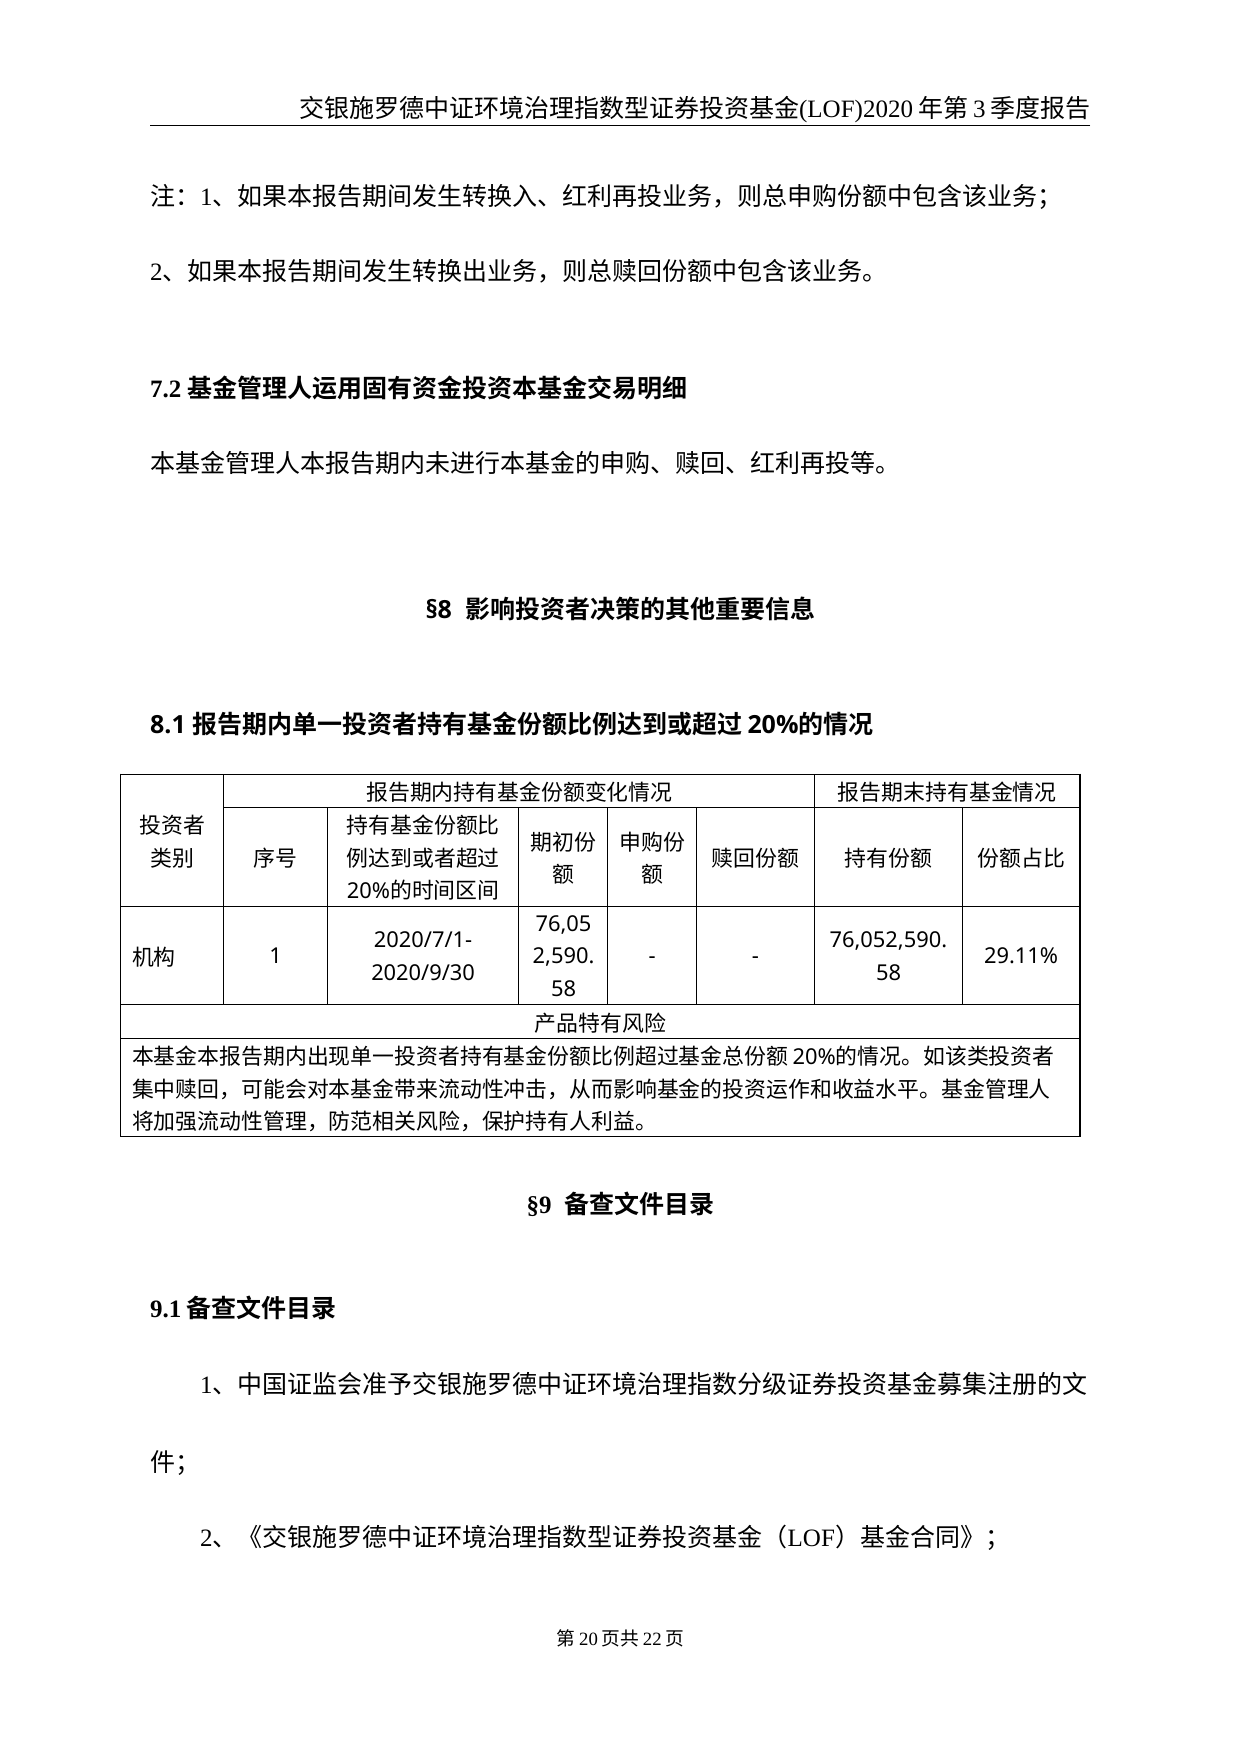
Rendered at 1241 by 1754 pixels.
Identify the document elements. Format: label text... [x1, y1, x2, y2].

text 2、《交银施罗德中证环境治理指数型证券投资基金（LOF）基金合同》； [150, 1503, 1090, 1568]
table_cell 持有份额 [815, 808, 962, 906]
text 9.1备查文件目录 [150, 1274, 1090, 1339]
text 7.2 基金管理人运用固有资金投资本基金交易明细 [150, 354, 1090, 419]
table_cell 序号 [224, 808, 327, 906]
text 8.1 报告期内单一投资者持有基金份额比例达到或超过20%的情况 [150, 690, 1090, 755]
table_header 投资者类别 [121, 775, 223, 906]
table_cell 本基金本报告期内出现单一投资者持有基金份额比例超过基金总份额20%的情况。如该类投资者集中赎回，可能会对本基金带来流动性冲击，从而影响基金的投资运作和收益水平。基金管理人将加强流动性管理，防范相关风险，保护持有人利益。 [121, 1039, 1079, 1136]
table_cell 持有基金份额比例达到或者超过20%的时间区间 [328, 808, 518, 906]
table_cell 份额占比 [963, 808, 1079, 906]
subtitle §8 影响投资者决策的其他重要信息 [150, 575, 1090, 640]
table_cell 1 [224, 907, 327, 1004]
table_cell 29.11% [963, 907, 1079, 1004]
table_cell 2020/7/1-2020/9/30 [328, 907, 518, 1004]
table_header 报告期内持有基金份额变化情况 [224, 775, 814, 807]
table_cell - [697, 907, 814, 1004]
text 本基金管理人本报告期内未进行本基金的申购、赎回、红利再投等。 [150, 429, 1090, 494]
table_header 报告期末持有基金情况 [815, 775, 1079, 807]
table_cell 机构 [121, 907, 223, 1004]
table_cell 76,052,590.58 [519, 907, 607, 1004]
text 注：1、如果本报告期间发生转换入、红利再投业务，则总申购份额中包含该业务； [150, 162, 1090, 227]
table_cell 赎回份额 [697, 808, 814, 906]
table_cell 产品特有风险 [121, 1005, 1079, 1038]
text 2、如果本报告期间发生转换出业务，则总赎回份额中包含该业务。 [150, 237, 1090, 302]
table_cell 76,052,590.58 [815, 907, 962, 1004]
table_cell 申购份额 [608, 808, 696, 906]
text 1、中国证监会准予交银施罗德中证环境治理指数分级证券投资基金募集注册的文件； [150, 1350, 1090, 1493]
subtitle §9 备查文件目录 [150, 1170, 1090, 1235]
table_cell - [608, 907, 696, 1004]
table_cell 期初份额 [519, 808, 607, 906]
